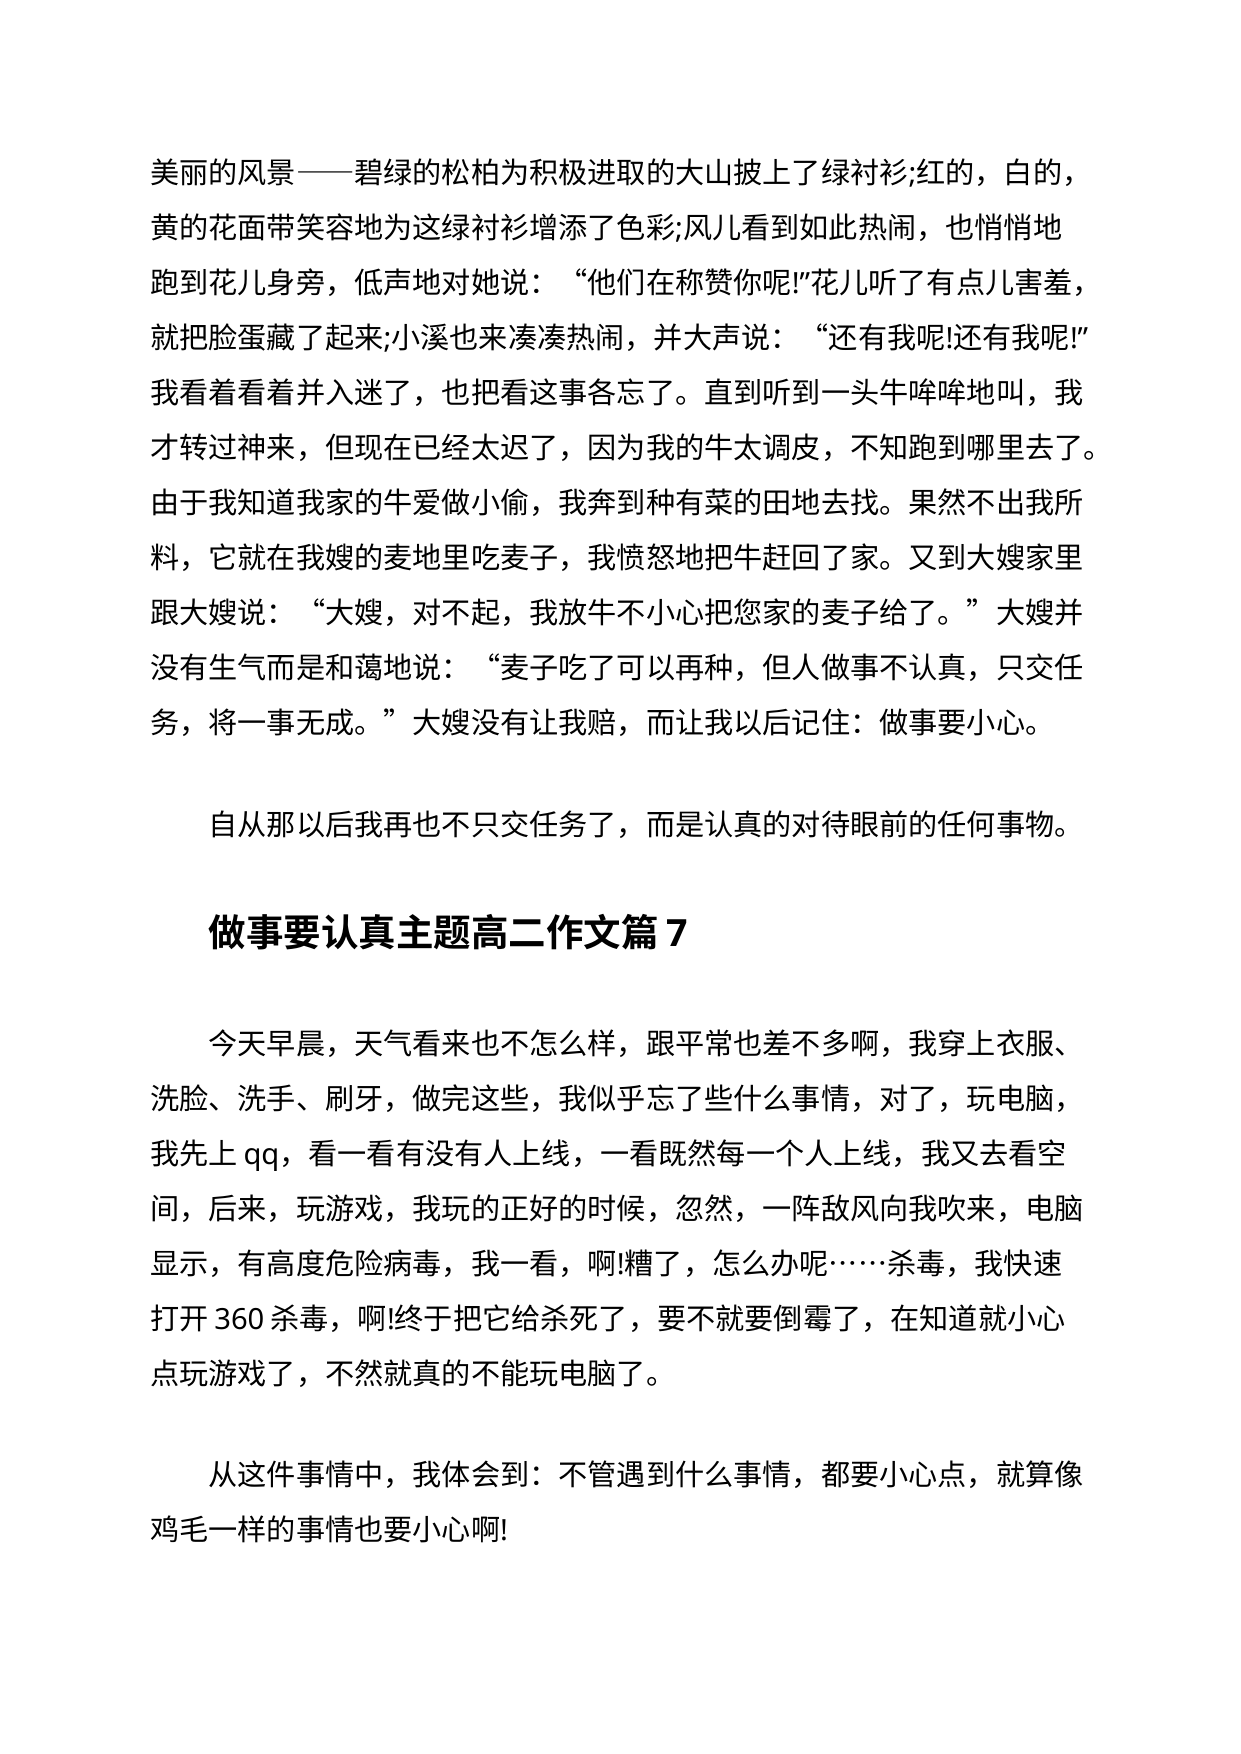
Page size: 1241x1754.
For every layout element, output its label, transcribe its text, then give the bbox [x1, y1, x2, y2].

text 今天早晨，天气看来也不怎么样，跟平常也差不多啊，我穿上衣服、洗脸、洗手、刷牙，做完这些，我似乎忘了些什么事情，对了，玩电脑，我先上qq，看一看有没有人上线，一看既然每一个人上线，我又去看空间，后来，玩游戏，我玩的正好的时候，忽然，一阵敌风向我吹来，电脑显示，有高度危险病毒，我一看，啊!糟了，怎么办呢……杀毒，我快速打开360杀毒，啊!终于把它给杀死了，要不就要倒霉了，在知道就小心点玩游戏了，不然就真的不能玩电脑了。 [150, 1021, 1090, 1392]
text 自从那以后我再也不只交任务了，而是认真的对待眼前的任何事物。 [150, 801, 1090, 843]
text 做事要认真主题高二作文篇7 [150, 903, 1090, 957]
text 从这件事情中，我体会到：不管遇到什么事情，都要小心点，就算像鸡毛一样的事情也要小心啊! [150, 1452, 1090, 1549]
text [150, 150, 1090, 742]
